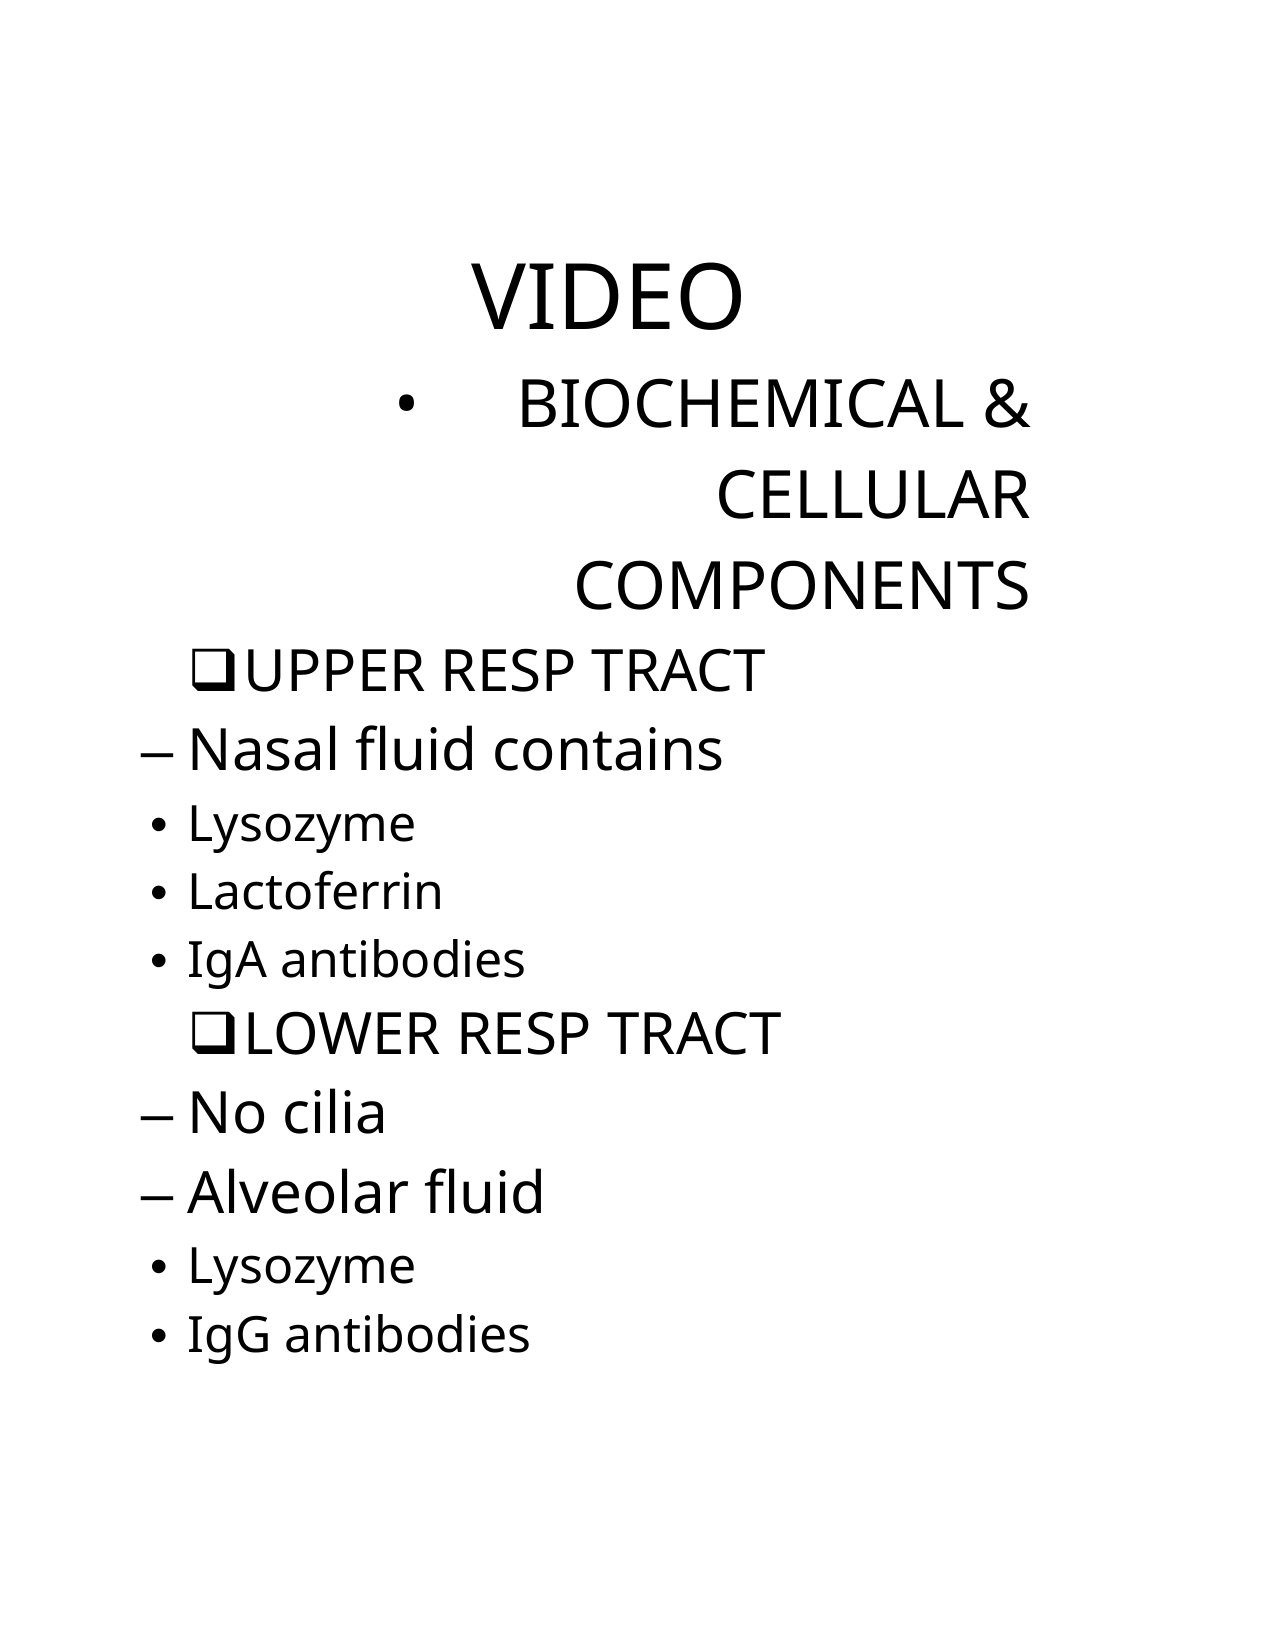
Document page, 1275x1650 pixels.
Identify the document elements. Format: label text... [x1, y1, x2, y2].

list Lysozyme [150, 788, 900, 856]
list IgG antibodies [150, 1299, 900, 1367]
list Alveolar fluid [141, 1151, 966, 1231]
list LOWER RESP TRACT [187, 992, 966, 1072]
list BIOCHEMICAL & CELLULAR COMPONENTS [187, 356, 1031, 629]
list Lactoferrin [150, 856, 900, 924]
list Lysozyme [150, 1231, 900, 1299]
text VIDEO [187, 231, 1031, 356]
list Nasal fluid contains [141, 708, 966, 788]
list UPPER RESP TRACT [187, 629, 966, 708]
list No cilia [141, 1072, 966, 1151]
list IgA antibodies [150, 924, 900, 992]
